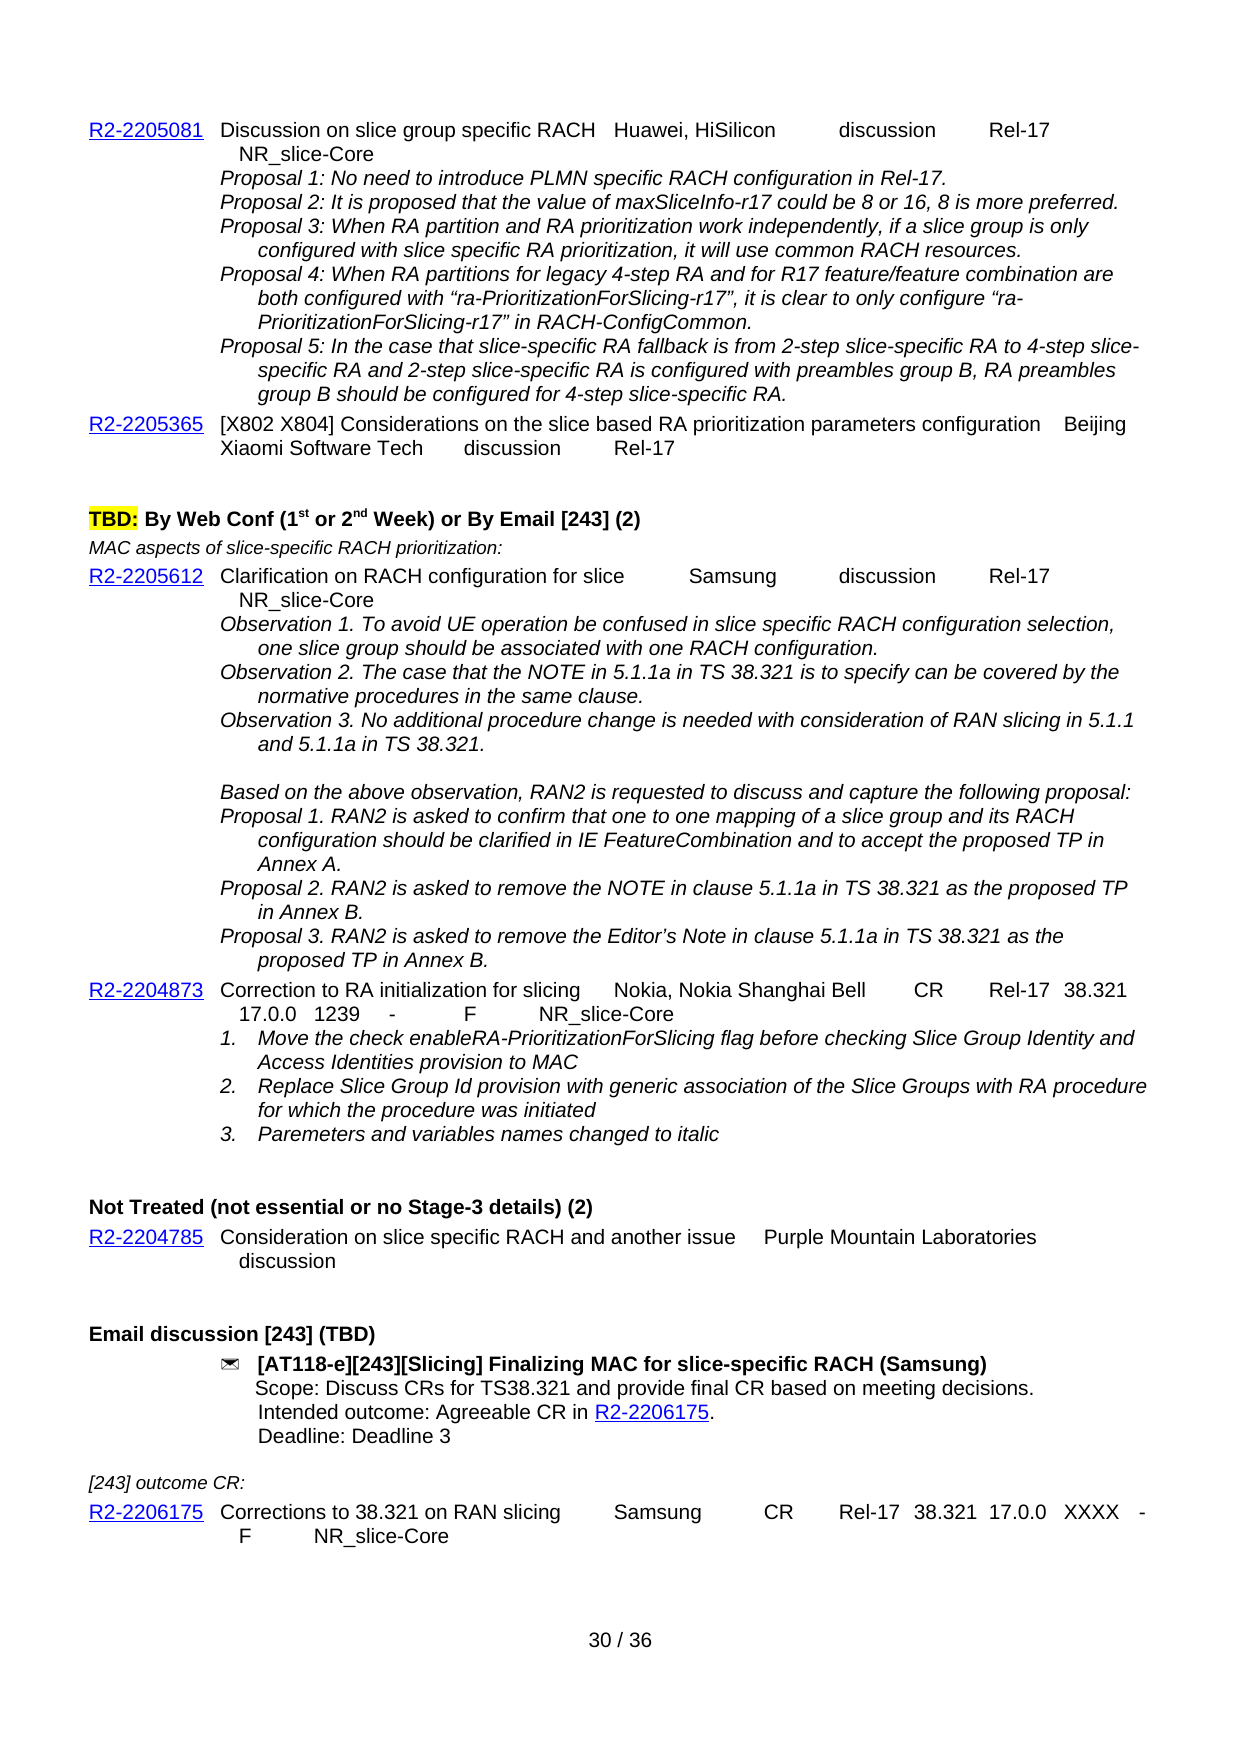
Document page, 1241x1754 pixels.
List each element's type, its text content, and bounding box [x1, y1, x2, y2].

text 3. Paremeters and variables names changed to italic [220, 1122, 1152, 1146]
text Proposal 4: When RA partitions for legacy 4-step RA and for R17 feature/feature combination are both configured with “ra-PrioritizationForSlicing-r17”, it is clear to only configure “ra-PrioritizationForSlicing-r17” in RACH-ConfigCommon. [220, 262, 1152, 334]
text Observation 2. The case that the NOTE in 5.1.1a in TS 38.321 is to specify can be covered by the normative procedures in the same clause. [220, 660, 1152, 708]
title R2-2206175 Corrections to 38.321 on RAN slicing Samsung CR Rel-17 38.321 17.0.0 XXXX - F NR_slice-Core [89, 1499, 1152, 1547]
text 2. Replace Slice Group Id provision with generic association of the Slice Groups with RA procedure for which the procedure was initiated [220, 1074, 1152, 1122]
text Intended outcome: Agreeable CR in R2-2206175. [220, 1400, 1152, 1424]
text TBD: By Web Conf (1st or 2nd Week) or By Email [243] (2) [138, 506, 1152, 530]
title R2-2204873 Correction to RA initialization for slicing Nokia, Nokia Shanghai Bell CR Rel-17 38.321 17.0.0 1239 - F NR_slice-Core [89, 978, 1152, 1026]
title R2-2204785 Consideration on slice specific RACH and another issue Purple Mountain Laboratories discussion [89, 1225, 1152, 1273]
text Proposal 3. RAN2 is asked to remove the Editor’s Note in clause 5.1.1a in TS 38.321 as the proposed TP in Annex B. [220, 924, 1152, 972]
text Based on the above observation, RAN2 is requested to discuss and capture the following proposal: [220, 780, 1152, 804]
text Proposal 2. RAN2 is asked to remove the NOTE in clause 5.1.1a in TS 38.321 as the proposed TP in Annex B. [220, 876, 1152, 924]
text Email discussion [243] (TBD) [89, 1322, 1152, 1346]
title R2-2205081 Discussion on slice group specific RACH Huawei, HiSilicon discussion Rel-17 NR_slice-Core [89, 118, 1152, 166]
text Proposal 3: When RA partition and RA prioritization work independently, if a slice group is only configured with slice specific RA prioritization, it will use common RACH resources. [220, 214, 1152, 262]
text [AT118-e][243][Slicing] Finalizing MAC for slice-specific RACH (Samsung) [220, 1352, 1152, 1376]
text MAC aspects of slice-specific RACH prioritization: [89, 537, 1152, 558]
text Observation 3. No additional procedure change is needed with consideration of RAN slicing in 5.1.1 and 5.1.1a in TS 38.321. [220, 708, 1152, 756]
text Proposal 2: It is proposed that the value of maxSliceInfo-r17 could be 8 or 16, 8 is more preferred. [220, 190, 1152, 214]
text [243] outcome CR: [89, 1472, 1152, 1493]
title R2-2205612 Clarification on RACH configuration for slice Samsung discussion Rel-17 NR_slice-Core [89, 564, 1152, 612]
text Proposal 1. RAN2 is asked to confirm that one to one mapping of a slice group and its RACH configuration should be clarified in IE FeatureCombination and to accept the proposed TP in Annex A. [220, 804, 1152, 876]
text 1. Move the check enableRA-PrioritizationForSlicing flag before checking Slice Group Identity and Access Identities provision to MAC [220, 1026, 1152, 1074]
text Deadline: Deadline 3 [220, 1424, 1152, 1448]
title R2-2205365 [X802 X804] Considerations on the slice based RA prioritization parameters configuration Beijing Xiaomi Software Tech discussion Rel-17 [89, 412, 1152, 460]
text Proposal 1: No need to introduce PLMN specific RACH configuration in Rel-17. [220, 166, 1152, 190]
text Not Treated (not essential or no Stage-3 details) (2) [89, 1194, 1152, 1218]
text Proposal 5: In the case that slice-specific RA fallback is from 2-step slice-specific RA to 4-step slice-specific RA and 2-step slice-specific RA is configured with preambles group B, RA preambles group B should be configured for 4-step slice-specific RA. [220, 334, 1152, 406]
text Observation 1. To avoid UE operation be confused in slice specific RACH configuration selection, one slice group should be associated with one RACH configuration. [220, 612, 1152, 660]
text Scope: Discuss CRs for TS38.321 and provide final CR based on meeting decisions. [220, 1376, 1152, 1400]
